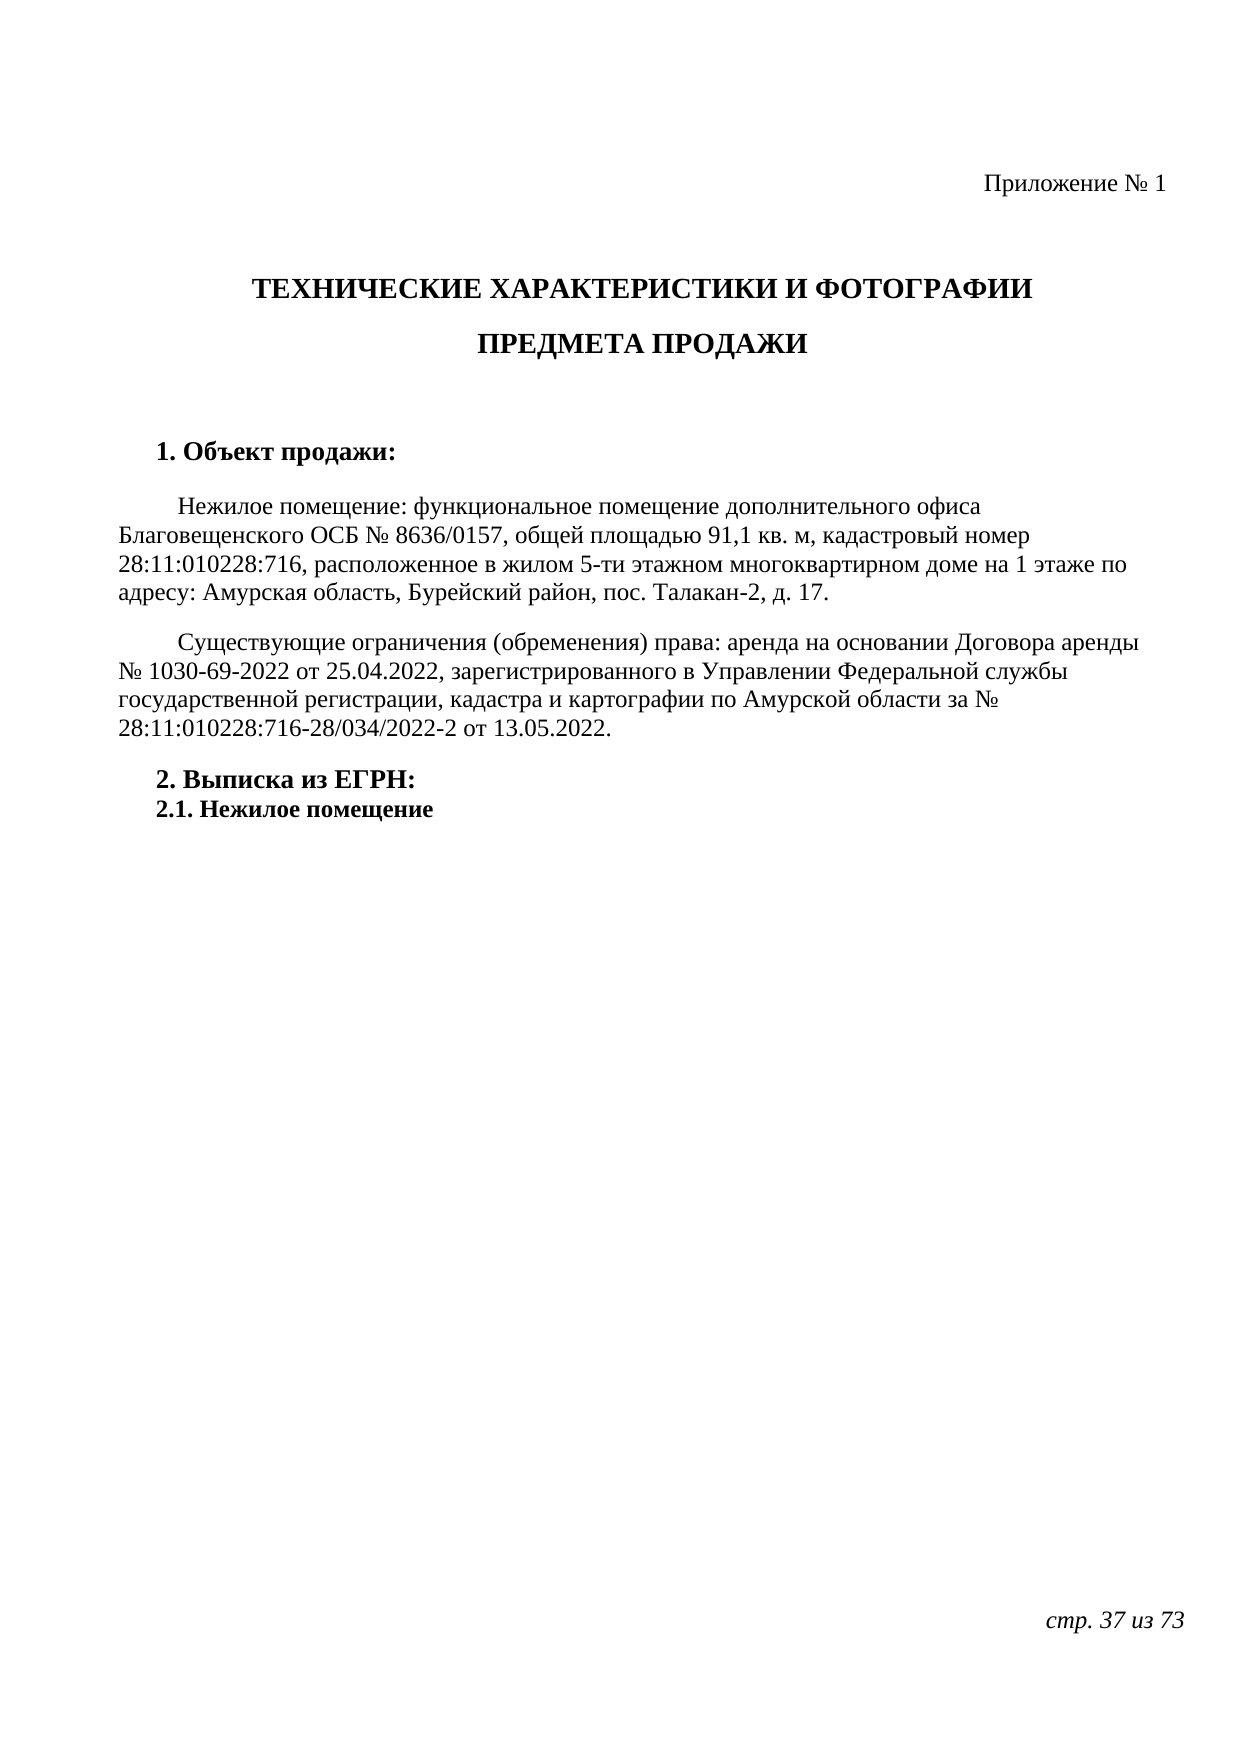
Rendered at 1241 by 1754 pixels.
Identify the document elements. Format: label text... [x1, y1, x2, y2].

text ТЕХНИЧЕСКИЕ ХАРАКТЕРИСТИКИ И ФОТОГРАФИИ [118, 271, 1167, 305]
text Существующие ограничения (обременения) права: аренда на основании Договора аренды № 1030-69-2022 от 25.04.2022, зарегистрированного в Управлении Федеральной службы государственной регистрации, кадастра и картографии по Амурской области за № 28:11:010228:716-28/034/2022-2 от 13.05.2022. [118, 627, 1167, 742]
text Нежилое помещение: функциональное помещение дополнительного офиса Благовещенского ОСБ № 8636/0157, общей площадью 91,1 кв. м, кадастровый номер 28:11:010228:716, расположенное в жилом 5-ти этажном многоквартирном доме на 1 этаже по адресу: Амурская область, Бурейский район, пос. Талакан-2, д. 17. [118, 491, 1167, 606]
list Объект продажи: [156, 434, 1167, 466]
list Выписка из ЕГРН: [156, 763, 1167, 794]
text 2.1. Нежилое помещение [156, 794, 1167, 823]
subtitle Приложение № 1 [236, 168, 1167, 197]
text ПРЕДМЕТА ПРОДАЖИ [118, 326, 1167, 359]
